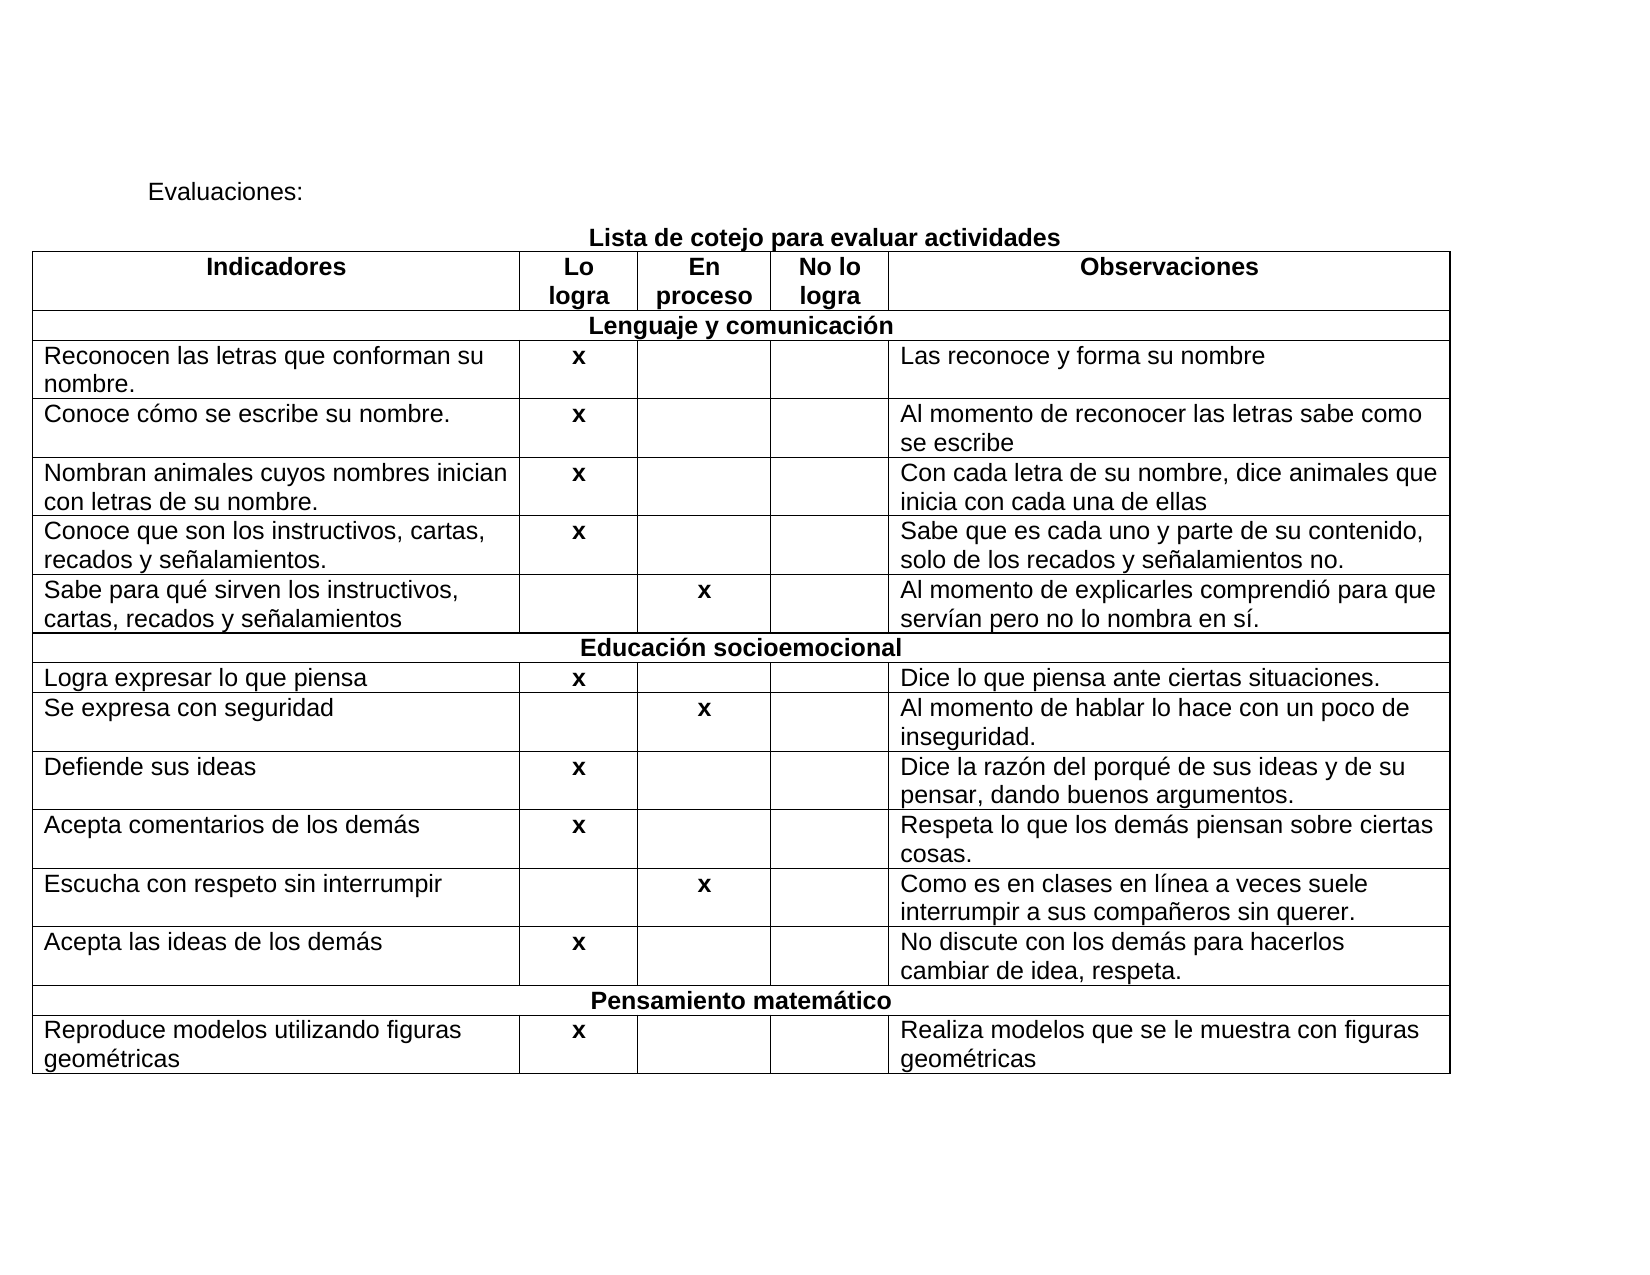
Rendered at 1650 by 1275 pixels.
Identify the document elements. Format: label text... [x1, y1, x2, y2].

table_cell Con cada letra de su nombre, dice animales que inicia con cada una de ellas [889, 458, 1449, 515]
text Lista de cotejo para evaluar actividades [148, 223, 1502, 251]
table_cell [638, 399, 770, 457]
table_cell x [638, 575, 770, 632]
table_cell Al momento de hablar lo hace con un poco de inseguridad. [889, 693, 1449, 751]
table_cell [771, 810, 888, 868]
table_cell x [638, 869, 770, 926]
table_cell [771, 575, 888, 632]
table_cell Reconocen las letras que conforman su nombre. [33, 341, 519, 398]
table_header No lo logra [771, 252, 888, 310]
table_cell Reproduce modelos utilizando figuras geométricas [33, 1016, 519, 1073]
table_cell Nombran animales cuyos nombres inician con letras de su nombre. [33, 458, 519, 515]
table_cell [638, 516, 770, 574]
table_cell [771, 341, 888, 398]
table_cell Se expresa con seguridad [33, 693, 519, 751]
table_cell [638, 927, 770, 985]
table_cell [638, 341, 770, 398]
table_cell [771, 399, 888, 457]
table_cell Lenguaje y comunicación [33, 311, 1449, 340]
table_cell Escucha con respeto sin interrumpir [33, 869, 519, 926]
table_cell x [520, 927, 637, 985]
table_cell Al momento de reconocer las letras sabe como se escribe [889, 399, 1449, 457]
table_cell x [520, 399, 637, 457]
table_cell Dice la razón del porqué de sus ideas y de su pensar, dando buenos argumentos. [889, 752, 1449, 809]
table_cell Educación socioemocional [33, 634, 1449, 662]
table_cell Dice lo que piensa ante ciertas situaciones. [889, 663, 1449, 692]
table_cell [771, 663, 888, 692]
table_cell [638, 663, 770, 692]
table_cell [520, 693, 637, 751]
table_cell Respeta lo que los demás piensan sobre ciertas cosas. [889, 810, 1449, 868]
table_cell [771, 693, 888, 751]
table_cell [638, 458, 770, 515]
table_cell [771, 752, 888, 809]
table_cell [771, 869, 888, 926]
table_cell x [520, 810, 637, 868]
table_cell x [520, 341, 637, 398]
table_header Indicadores [33, 252, 519, 310]
table_cell [638, 810, 770, 868]
table_cell [638, 1016, 770, 1073]
table_cell Conoce que son los instructivos, cartas, recados y señalamientos. [33, 516, 519, 574]
table_cell [520, 869, 637, 926]
table_cell x [638, 693, 770, 751]
table_cell x [520, 752, 637, 809]
table_cell x [520, 458, 637, 515]
table_cell x [520, 663, 637, 692]
table_header En proceso [638, 252, 770, 310]
table_cell x [520, 1016, 637, 1073]
text Evaluaciones: [148, 177, 1502, 206]
table_cell [771, 927, 888, 985]
table_cell [771, 458, 888, 515]
table_cell Acepta comentarios de los demás [33, 810, 519, 868]
table_cell No discute con los demás para hacerlos cambiar de idea, respeta. [889, 927, 1449, 985]
table_cell Realiza modelos que se le muestra con figuras geométricas [889, 1016, 1449, 1073]
table_cell Defiende sus ideas [33, 752, 519, 809]
table_cell Al momento de explicarles comprendió para que servían pero no lo nombra en sí. [889, 575, 1449, 632]
table_header Lo logra [520, 252, 637, 310]
table_cell Conoce cómo se escribe su nombre. [33, 399, 519, 457]
table_cell Sabe para qué sirven los instructivos, cartas, recados y señalamientos [33, 575, 519, 632]
table_cell [638, 752, 770, 809]
table_cell Las reconoce y forma su nombre [889, 341, 1449, 398]
table_header Observaciones [889, 252, 1449, 310]
table_cell Logra expresar lo que piensa [33, 663, 519, 692]
table_cell [520, 575, 637, 632]
table_cell [771, 1016, 888, 1073]
table_cell Sabe que es cada uno y parte de su contenido, solo de los recados y señalamientos no. [889, 516, 1449, 574]
table_cell [771, 516, 888, 574]
table_cell Acepta las ideas de los demás [33, 927, 519, 985]
table_cell x [520, 516, 637, 574]
table_cell Pensamiento matemático [33, 986, 1449, 1014]
table_cell Como es en clases en línea a veces suele interrumpir a sus compañeros sin querer. [889, 869, 1449, 926]
